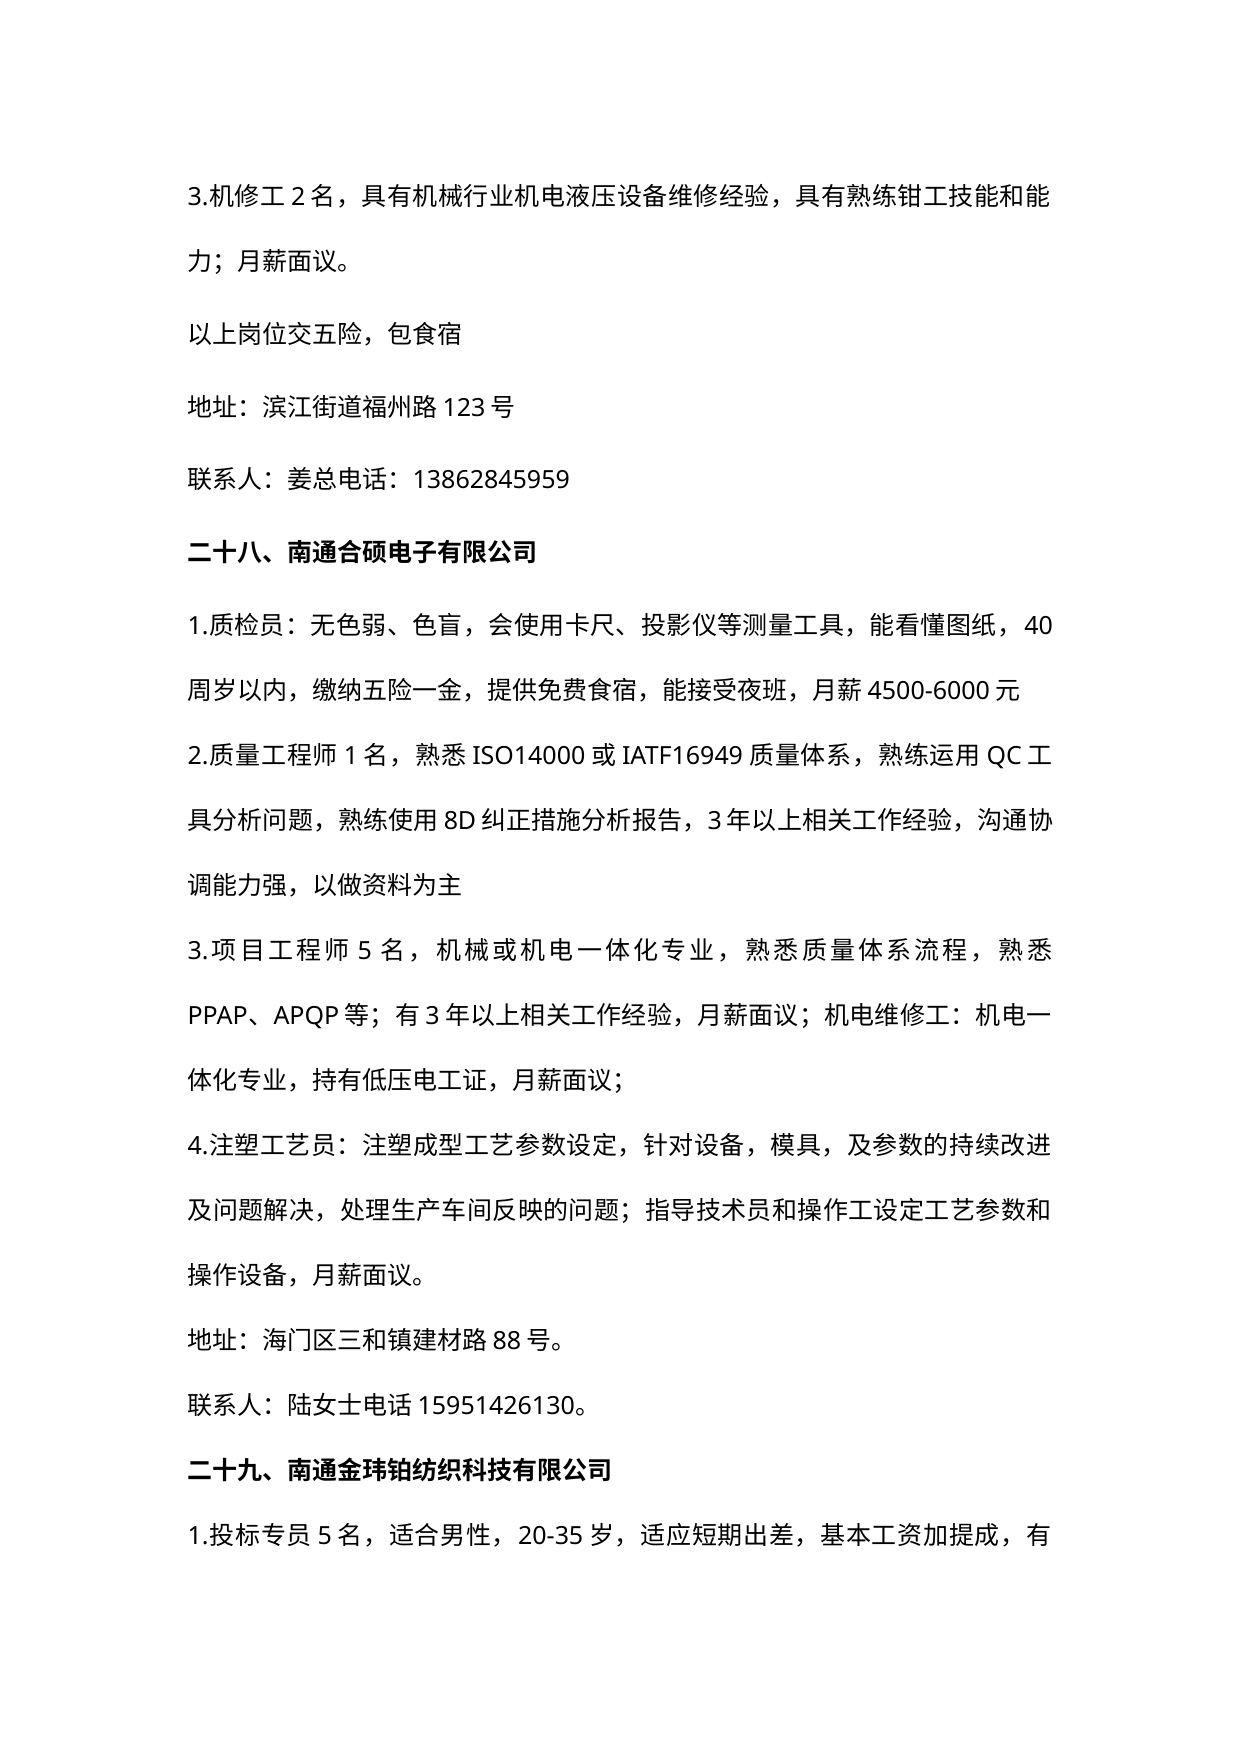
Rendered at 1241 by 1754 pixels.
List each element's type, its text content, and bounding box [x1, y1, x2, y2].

text 二十九、南通金玮铂纺织科技有限公司 [187, 1436, 1053, 1501]
text 2.质量工程师1名，熟悉ISO14000或IATF16949质量体系，熟练运用QC工具分析问题，熟练使用8D纠正措施分析报告，3年以上相关工作经验，沟通协调能力强，以做资料为主 [187, 721, 1053, 916]
text 3.机修工2名，具有机械行业机电液压设备维修经验，具有熟练钳工技能和能力；月薪面议。 [187, 162, 1053, 292]
text 联系人：陆女士电话15951426130。 [187, 1371, 1053, 1436]
text 1.质检员：无色弱、色盲，会使用卡尺、投影仪等测量工具，能看懂图纸，40周岁以内，缴纳五险一金，提供免费食宿，能接受夜班，月薪4500-6000元 [187, 591, 1053, 721]
text 地址：滨江街道福州路123号 [187, 373, 1053, 438]
text 地址：海门区三和镇建材路88号。 [187, 1306, 1053, 1371]
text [187, 1501, 1053, 1566]
text 4.注塑工艺员：注塑成型工艺参数设定，针对设备，模具，及参数的持续改进及问题解决，处理生产车间反映的问题；指导技术员和操作工设定工艺参数和操作设备，月薪面议。 [187, 1111, 1053, 1306]
text 二十八、南通合硕电子有限公司 [187, 518, 1053, 583]
text 3.项目工程师5名，机械或机电一体化专业，熟悉质量体系流程，熟悉PPAP、APQP等；有3年以上相关工作经验，月薪面议；机电维修工：机电一体化专业，持有低压电工证，月薪面议； [187, 916, 1053, 1111]
text 联系人：姜总电话：13862845959 [187, 445, 1053, 510]
text 以上岗位交五险，包食宿 [187, 300, 1053, 365]
